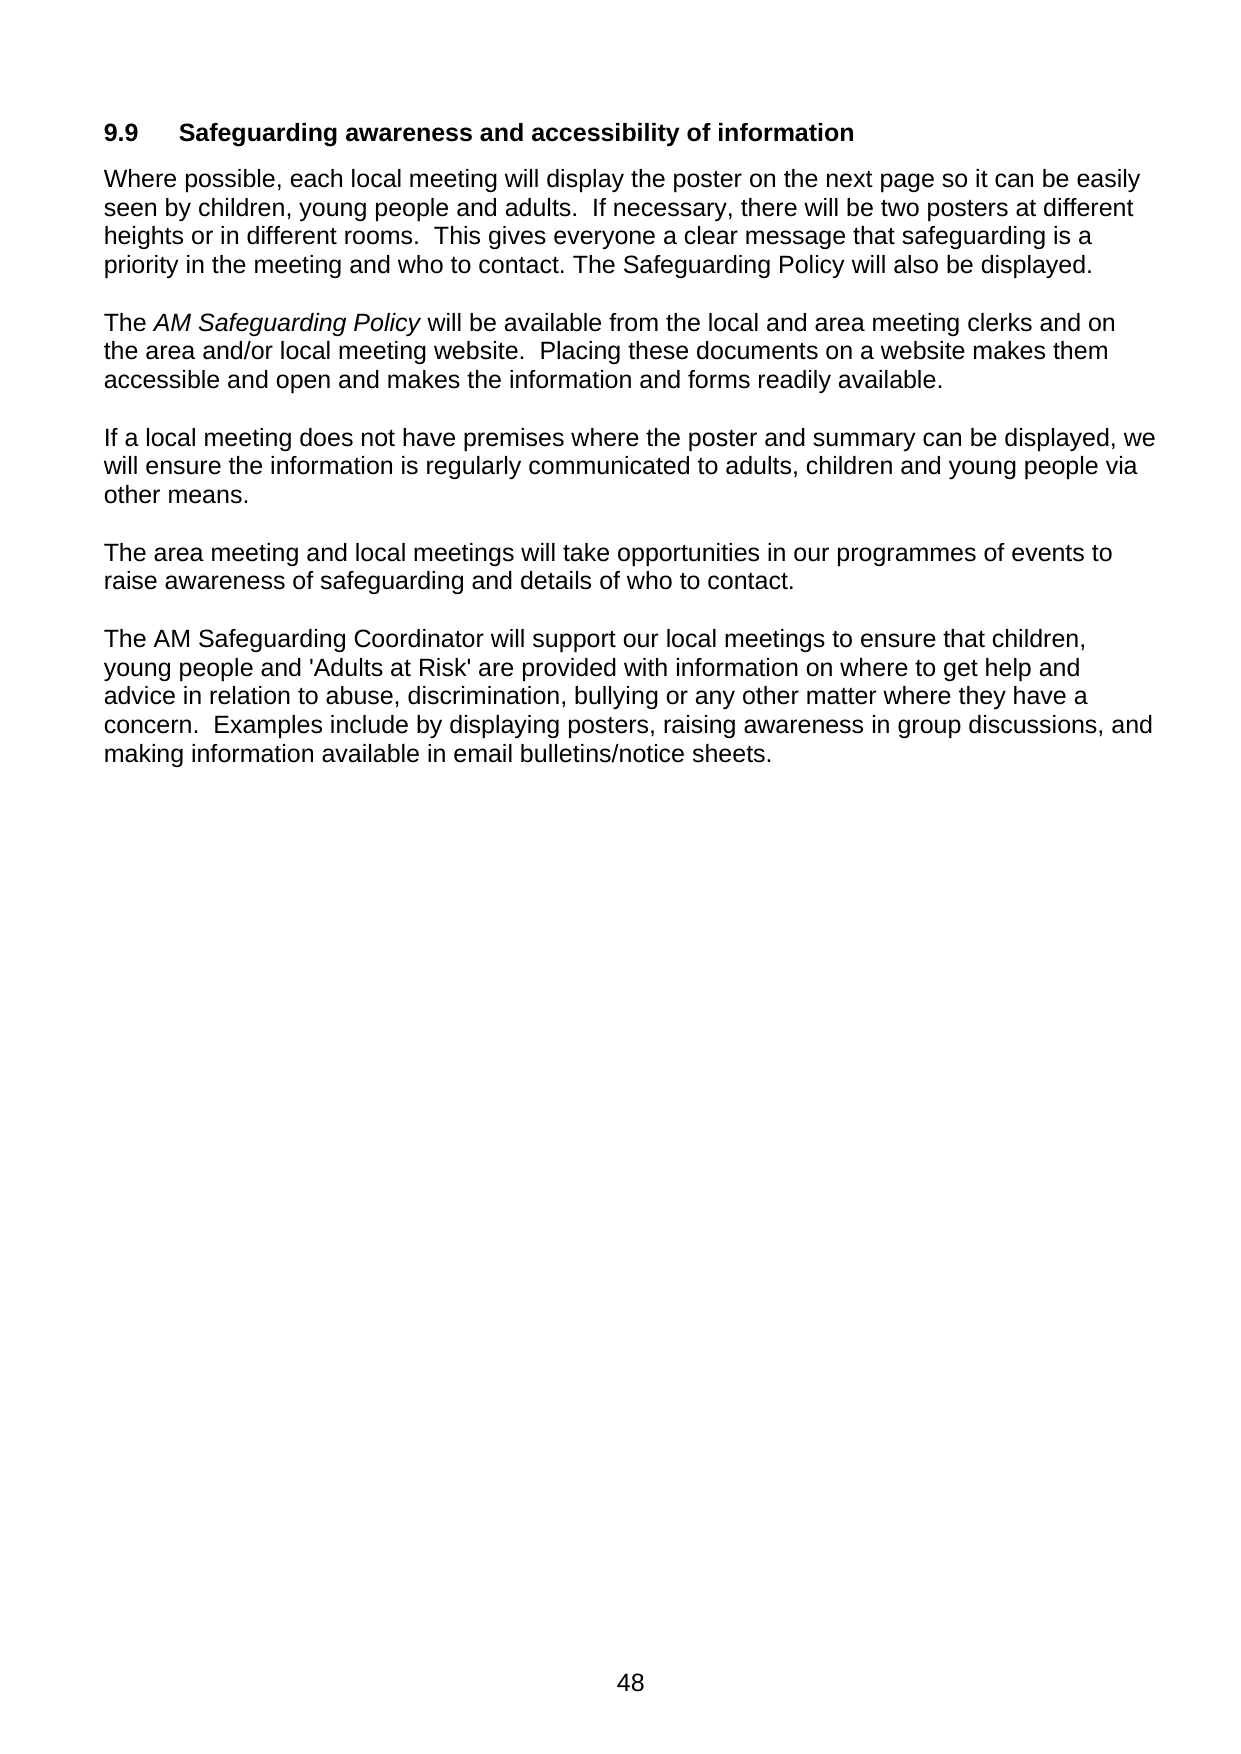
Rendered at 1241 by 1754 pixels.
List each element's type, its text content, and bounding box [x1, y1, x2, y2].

text Where possible, each local meeting will display the poster on the next page so it can be easily seen by children, young people and adults. If necessary, there will be two posters at different heights or in different rooms. This gives everyone a clear message that safeguarding is a priority in the meeting and who to contact. The Safeguarding Policy will also be displayed. [103, 164, 1157, 279]
text If a local meeting does not have premises where the poster and summary can be displayed, we will ensure the information is regularly communicated to adults, children and young people via other means. [103, 422, 1157, 509]
text The area meeting and local meetings will take opportunities in our programmes of events to raise awareness of safeguarding and details of who to contact. [103, 537, 1157, 595]
text The AM Safeguarding Coordinator will support our local meetings to ensure that children, young people and 'Adults at Risk' are provided with information on where to get help and advice in relation to abuse, discrimination, bullying or any other matter where they have a concern. Examples include by displaying posters, raising awareness in group discussions, and making information available in email bulletins/notice sheets. [103, 624, 1157, 767]
text 9.9 Safeguarding awareness and accessibility of information [103, 118, 1157, 147]
text The AM Safeguarding Policy will be available from the local and area meeting clerks and on the area and/or local meeting website. Placing these documents on a website makes them accessible and open and makes the information and forms readily available. [103, 307, 1157, 394]
